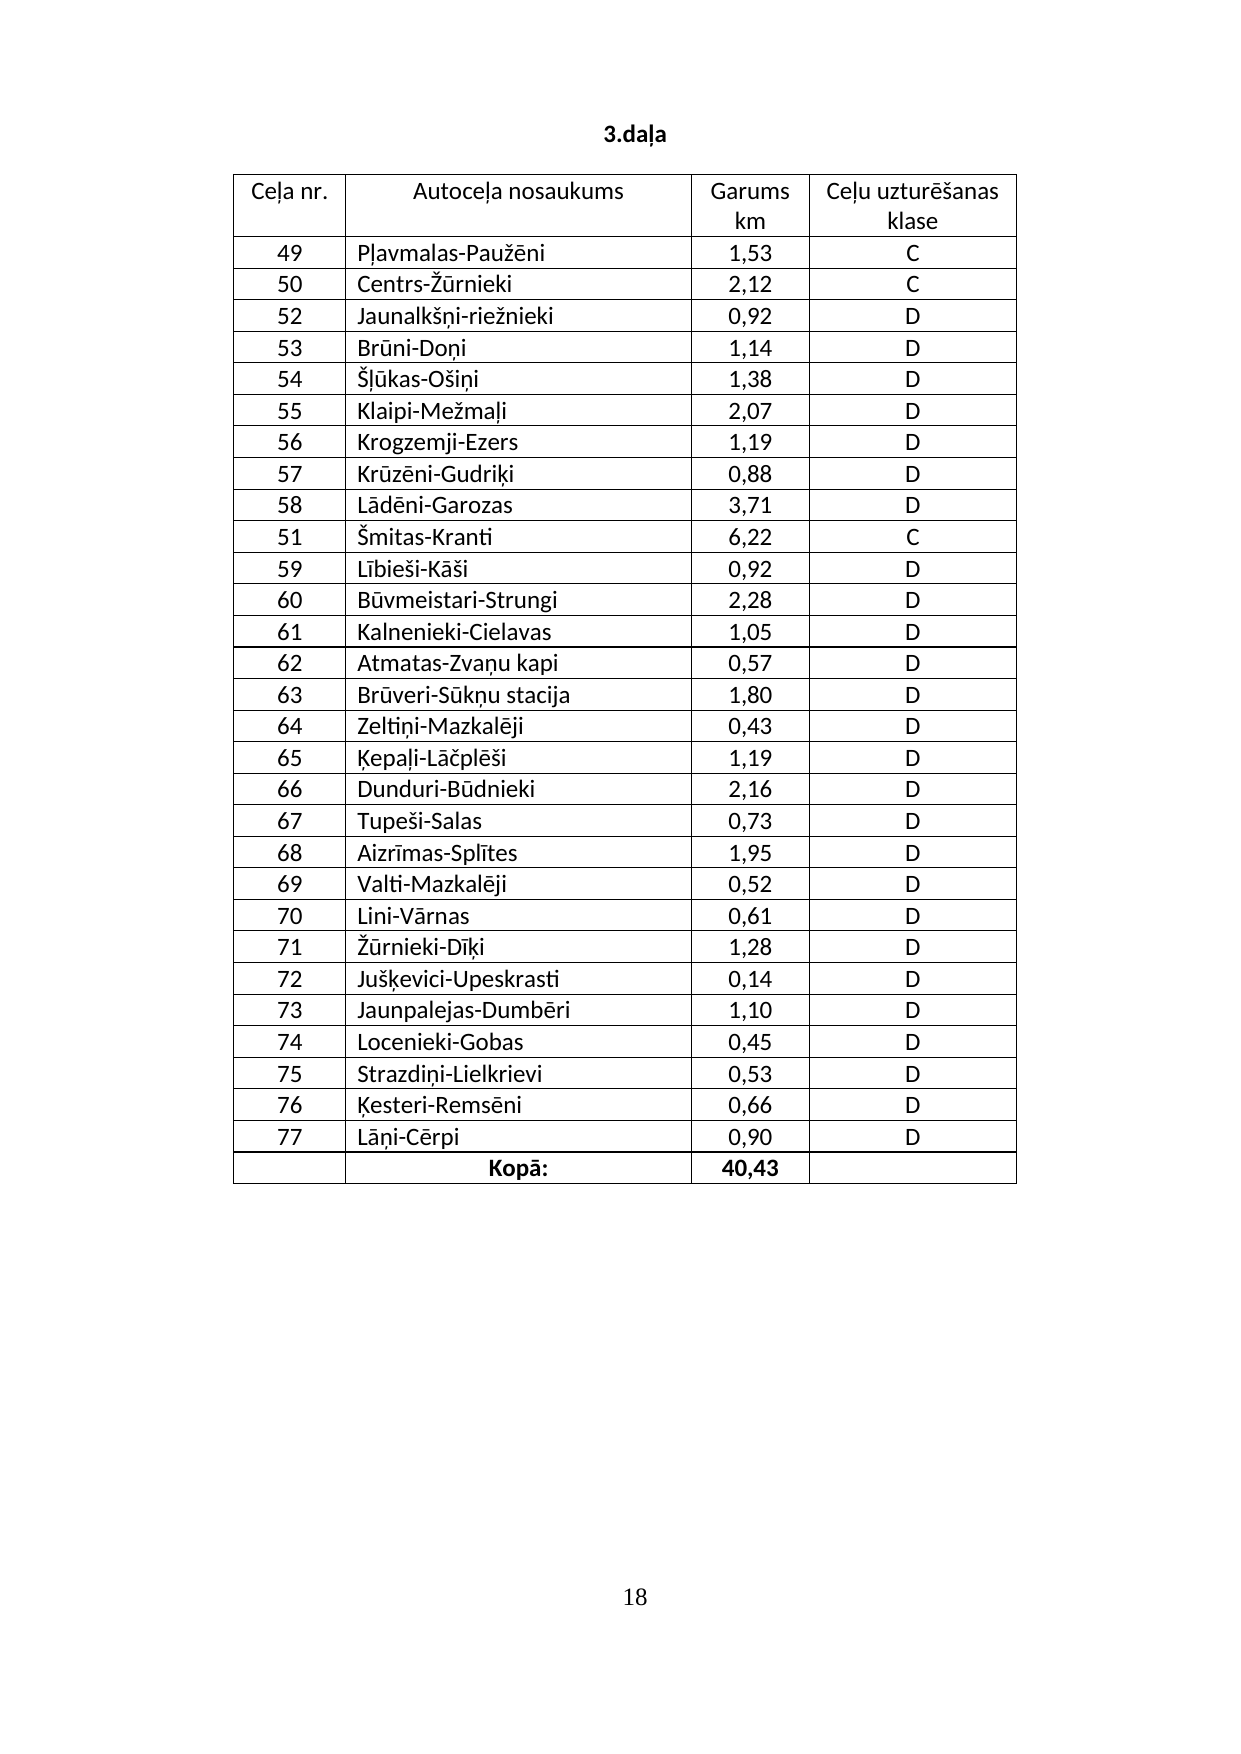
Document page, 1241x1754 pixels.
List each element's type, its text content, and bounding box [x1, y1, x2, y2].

table_cell 0,92 [692, 553, 809, 583]
table_cell 49 [234, 237, 345, 268]
table_cell 61 [234, 616, 345, 646]
table_cell C [810, 237, 1016, 268]
table_cell D [810, 963, 1016, 993]
table_cell D [810, 931, 1016, 962]
table_cell Jaunalkšņi-riežnieki [346, 300, 691, 331]
table_cell 67 [234, 805, 345, 836]
table_cell 75 [234, 1058, 345, 1088]
table_cell Brūveri-Sūkņu stacija [346, 679, 691, 709]
table_cell 71 [234, 931, 345, 962]
table_cell D [810, 837, 1016, 867]
table_cell 0,45 [692, 1026, 809, 1057]
table_cell D [810, 711, 1016, 741]
table_cell [810, 1153, 1016, 1183]
table_cell 2,28 [692, 584, 809, 615]
table_cell Ķesteri-Remsēni [346, 1089, 691, 1120]
table_cell 0,90 [692, 1121, 809, 1151]
table_cell 0,61 [692, 900, 809, 930]
table_cell 1,19 [692, 426, 809, 457]
table_cell Atmatas-Zvaņu kapi [346, 648, 691, 678]
table_cell 72 [234, 963, 345, 993]
table_cell Jušķevici-Upeskrasti [346, 963, 691, 993]
table_cell 1,28 [692, 931, 809, 962]
table_cell Zeltiņi-Mazkalēji [346, 711, 691, 741]
table_cell Valti-Mazkalēji [346, 868, 691, 899]
table_cell 64 [234, 711, 345, 741]
table_cell Lādēni-Garozas [346, 490, 691, 520]
table_cell 0,43 [692, 711, 809, 741]
table_cell Brūni-Doņi [346, 332, 691, 362]
table_cell D [810, 774, 1016, 804]
table_cell 56 [234, 426, 345, 457]
table_cell 77 [234, 1121, 345, 1151]
table_cell D [810, 648, 1016, 678]
table_cell Šļūkas-Ošiņi [346, 363, 691, 394]
table_cell 55 [234, 395, 345, 425]
table_cell D [810, 426, 1016, 457]
table_cell Locenieki-Gobas [346, 1026, 691, 1057]
table_cell 51 [234, 521, 345, 552]
table_cell C [810, 521, 1016, 552]
table_cell D [810, 805, 1016, 836]
table_cell Pļavmalas-Paužēni [346, 237, 691, 268]
table_cell 0,57 [692, 648, 809, 678]
table_cell D [810, 1121, 1016, 1151]
table_cell Strazdiņi-Lielkrievi [346, 1058, 691, 1088]
table_cell 0,52 [692, 868, 809, 899]
table_cell 63 [234, 679, 345, 709]
table_cell 0,88 [692, 458, 809, 488]
table_cell 0,14 [692, 963, 809, 993]
table_cell Kalnenieki-Cielavas [346, 616, 691, 646]
table_cell 0,92 [692, 300, 809, 331]
table_cell Kopā: [346, 1153, 691, 1183]
table_cell 2,12 [692, 269, 809, 299]
table_cell D [810, 742, 1016, 773]
table_cell 60 [234, 584, 345, 615]
table_cell C [810, 269, 1016, 299]
table_cell 59 [234, 553, 345, 583]
table_cell Lini-Vārnas [346, 900, 691, 930]
table_cell 58 [234, 490, 345, 520]
table_cell 2,16 [692, 774, 809, 804]
table_cell Būvmeistari-Strungi [346, 584, 691, 615]
list 3.daļa [148, 118, 1122, 149]
table_cell Klaipi-Mežmaļi [346, 395, 691, 425]
table_cell D [810, 490, 1016, 520]
table_cell D [810, 1089, 1016, 1120]
table_cell Aizrīmas-Splītes [346, 837, 691, 867]
table_cell Žūrnieki-Dīķi [346, 931, 691, 962]
table_cell 0,53 [692, 1058, 809, 1088]
table_cell Dunduri-Būdnieki [346, 774, 691, 804]
table_cell 0,73 [692, 805, 809, 836]
table_cell [234, 1153, 345, 1183]
table_cell 1,38 [692, 363, 809, 394]
table_cell D [810, 300, 1016, 331]
table_cell 6,22 [692, 521, 809, 552]
table_cell Krogzemji-Ezers [346, 426, 691, 457]
table_cell 57 [234, 458, 345, 488]
table_cell D [810, 679, 1016, 709]
table_cell Jaunpalejas-Dumbēri [346, 995, 691, 1025]
table_cell D [810, 363, 1016, 394]
table_cell 1,53 [692, 237, 809, 268]
table_cell D [810, 458, 1016, 488]
table_cell 1,14 [692, 332, 809, 362]
table_cell 40,43 [692, 1153, 809, 1183]
table_cell 1,95 [692, 837, 809, 867]
table_header Autoceļa nosaukums [346, 175, 691, 236]
table_cell 68 [234, 837, 345, 867]
table_cell 52 [234, 300, 345, 331]
table_cell 3,71 [692, 490, 809, 520]
table_cell D [810, 395, 1016, 425]
table_cell 73 [234, 995, 345, 1025]
table_cell 1,05 [692, 616, 809, 646]
table_cell 1,19 [692, 742, 809, 773]
table_header Ceļa nr. [234, 175, 345, 236]
table_cell 65 [234, 742, 345, 773]
table_cell Tupeši-Salas [346, 805, 691, 836]
table_cell D [810, 1026, 1016, 1057]
table_cell Centrs-Žūrnieki [346, 269, 691, 299]
table_cell D [810, 616, 1016, 646]
table_cell 66 [234, 774, 345, 804]
table_cell Lībieši-Kāši [346, 553, 691, 583]
table_cell Lāņi-Cērpi [346, 1121, 691, 1151]
table_cell 53 [234, 332, 345, 362]
table_cell 1,80 [692, 679, 809, 709]
table_cell 50 [234, 269, 345, 299]
table_cell Ķepaļi-Lāčplēši [346, 742, 691, 773]
table_cell D [810, 900, 1016, 930]
table_header Ceļu uzturēšanas klase [810, 175, 1016, 236]
table_header Garums km [692, 175, 809, 236]
table_cell Krūzēni-Gudriķi [346, 458, 691, 488]
table_cell 1,10 [692, 995, 809, 1025]
table_cell D [810, 584, 1016, 615]
table_cell D [810, 553, 1016, 583]
table_cell 74 [234, 1026, 345, 1057]
table_cell Šmitas-Kranti [346, 521, 691, 552]
table_cell D [810, 995, 1016, 1025]
table_cell 54 [234, 363, 345, 394]
table_cell 62 [234, 648, 345, 678]
table_cell 76 [234, 1089, 345, 1120]
table_cell 70 [234, 900, 345, 930]
table_cell D [810, 332, 1016, 362]
table_cell D [810, 868, 1016, 899]
table_cell 69 [234, 868, 345, 899]
table_cell 0,66 [692, 1089, 809, 1120]
table_cell D [810, 1058, 1016, 1088]
table_cell 2,07 [692, 395, 809, 425]
